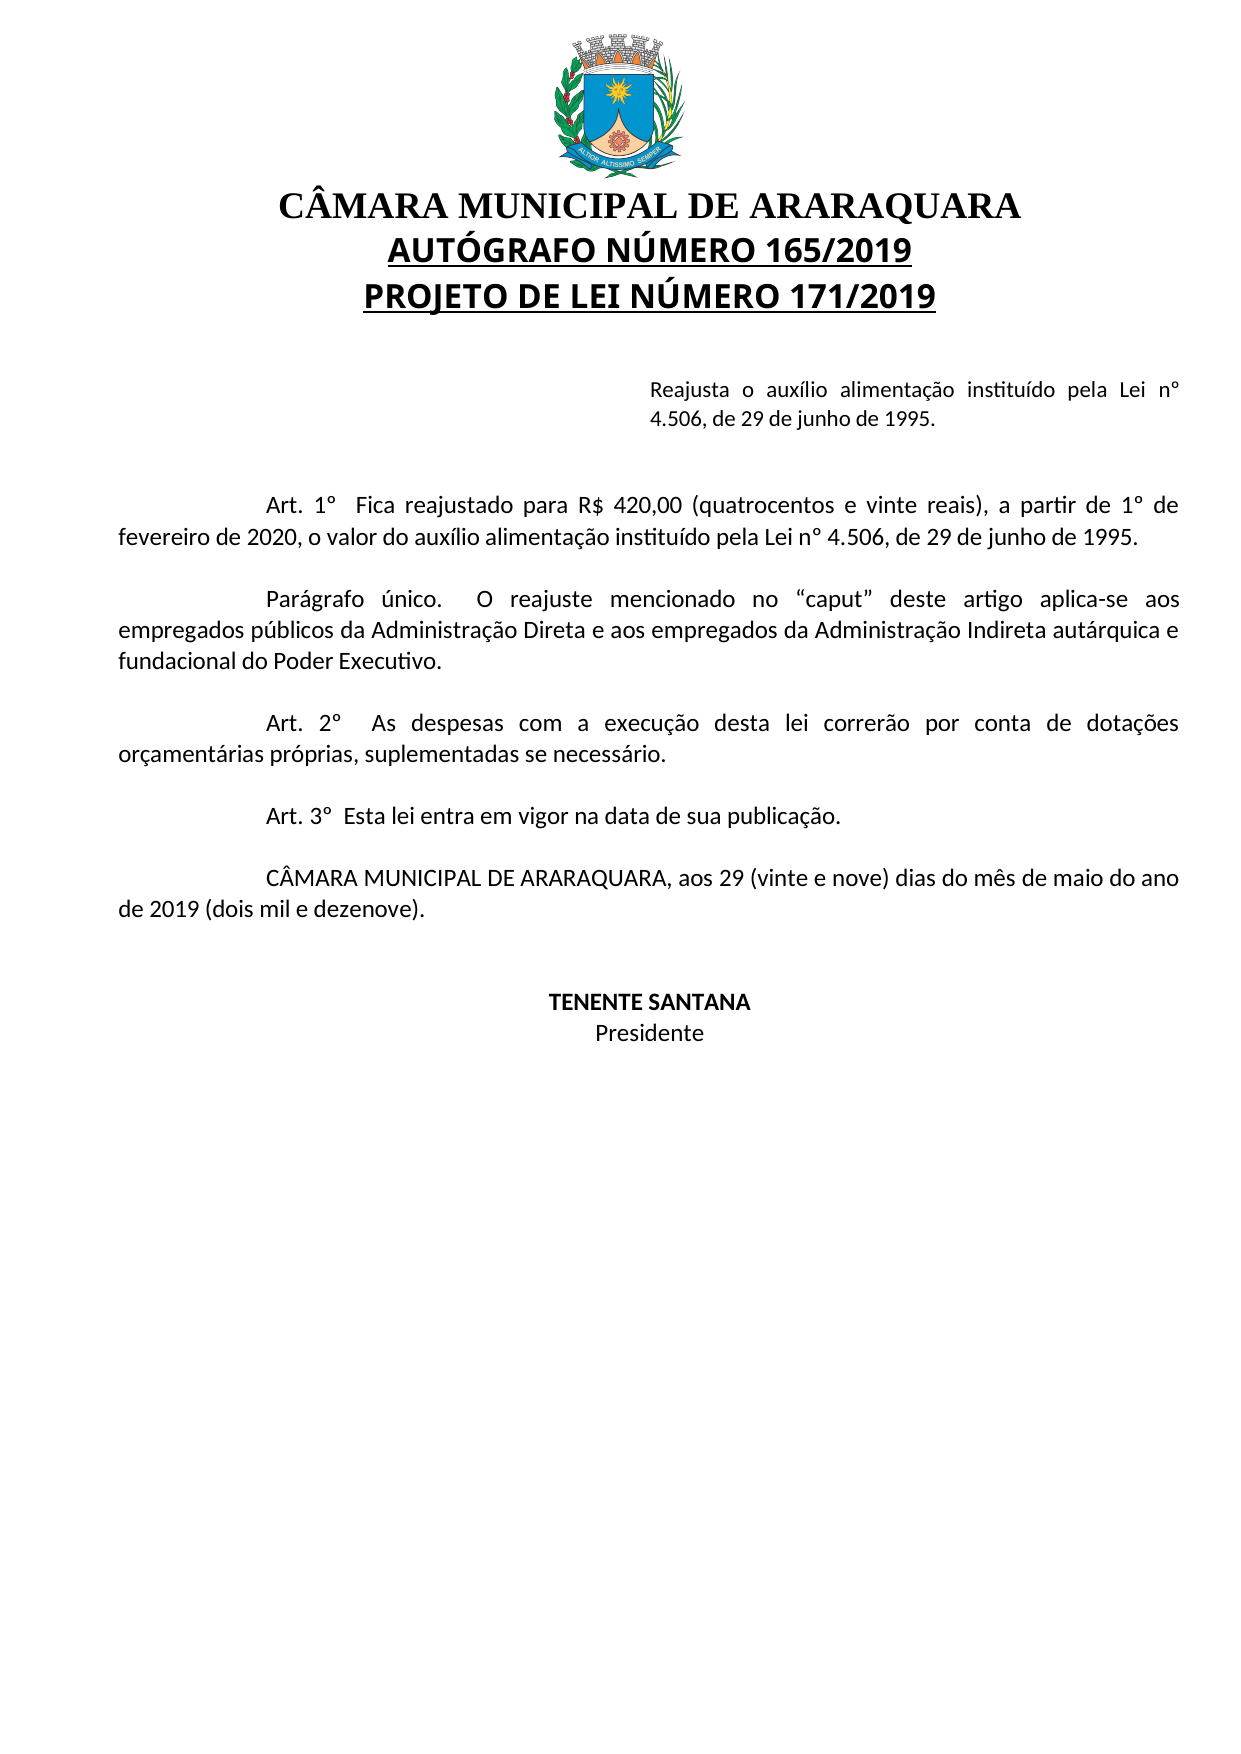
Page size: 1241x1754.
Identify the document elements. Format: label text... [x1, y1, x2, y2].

text Reajusta o auxílio alimentação instituído pela Lei nº 4.506, de 29 de junho de 1995. [650, 375, 1181, 432]
text Presidente [118, 1017, 1181, 1048]
text PROJETO DE LEI NÚMERO 171/2019 [118, 272, 1181, 318]
picture [554, 34, 686, 179]
text CÂMARA MUNICIPAL DE ARARAQUARA [118, 183, 1181, 226]
text CÂMARA MUNICIPAL DE ARARAQUARA, aos 29 (vinte e nove) dias do mês de maio do ano de 2019 (dois mil e dezenove). [118, 862, 1181, 924]
subtitle TENENTE SANTANA [118, 986, 1181, 1017]
text Parágrafo único. O reajuste mencionado no “caput” deste artigo aplica-se aos empregados públicos da Administração Direta e aos empregados da Administração Indireta autárquica e fundacional do Poder Executivo. [118, 583, 1181, 676]
text Art. 1º Fica reajustado para R$ 420,00 (quatrocentos e vinte reais), a partir de 1º de fevereiro de 2020, o valor do auxílio alimentação instituído pela Lei nº 4.506, de 29 de junho de 1995. [118, 489, 1181, 552]
text Art. 2º As despesas com a execução desta lei correrão por conta de dotações orçamentárias próprias, suplementadas se necessário. [118, 707, 1181, 769]
text AUTÓGRAFO NÚMERO 165/2019 [118, 226, 1181, 272]
text Art. 3º Esta lei entra em vigor na data de sua publicação. [118, 800, 1181, 831]
